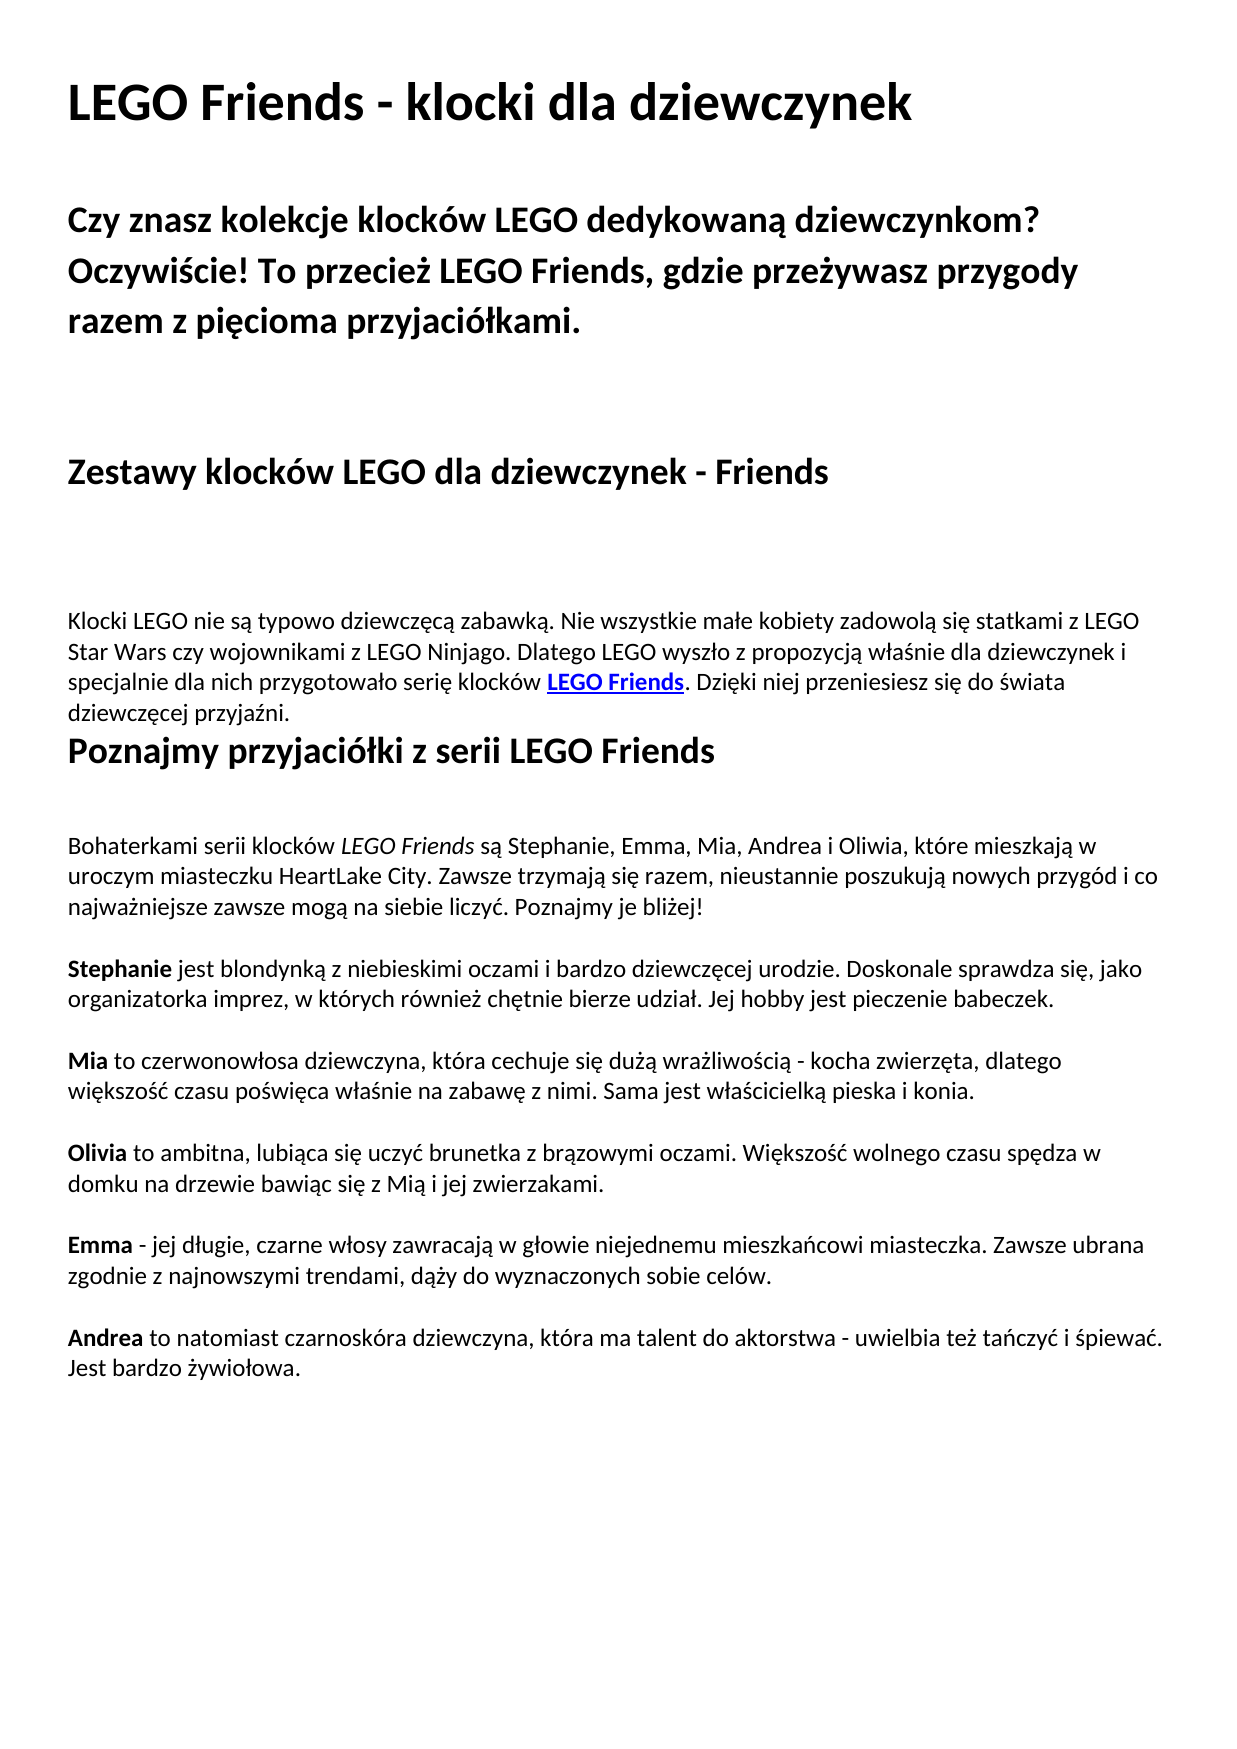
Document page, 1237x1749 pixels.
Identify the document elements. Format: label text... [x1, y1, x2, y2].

text LEGO Friends - klocki dla dziewczynek [68, 68, 1169, 134]
text Zestawy klocków LEGO dla dziewczynek - Friends [68, 448, 1169, 493]
text Andrea to natomiast czarnoskóra dziewczyna, która ma talent do aktorstwa - uwielbia też tańczyć i śpiewać. Jest bardzo żywiołowa. [68, 1322, 1169, 1383]
text Stephanie jest blondynką z niebieskimi oczami i bardzo dziewczęcej urodzie. Doskonale sprawdza się, jako organizatorka imprez, w których również chętnie bierze udział. Jej hobby jest pieczenie babeczek. [68, 953, 1169, 1014]
text Poznajmy przyjaciółki z serii LEGO Friends [68, 727, 1169, 773]
text Olivia to ambitna, lubiąca się uczyć brunetka z brązowymi oczami. Większość wolnego czasu spędza w domku na drzewie bawiąc się z Mią i jej zwierzakami. [68, 1137, 1169, 1198]
text Emma - jej długie, czarne włosy zawracają w głowie niejednemu mieszkańcowi miasteczka. Zawsze ubrana zgodnie z najnowszymi trendami, dąży do wyznaczonych sobie celów. [68, 1229, 1169, 1291]
text Klocki LEGO nie są typowo dziewczęcą zabawką. Nie wszystkie małe kobiety zadowolą się statkami z LEGO Star Wars czy wojownikami z LEGO Ninjago. Dlatego LEGO wyszło z propozycją właśnie dla dziewczynek i specjalnie dla nich przygotowało serię klocków LEGO Friends. Dzięki niej przeniesiesz się do świata dziewczęcej przyjaźni. [68, 605, 1169, 727]
text Mia to czerwonowłosa dziewczyna, która cechuje się dużą wrażliwością - kocha zwierzęta, dlatego większość czasu poświęca właśnie na zabawę z nimi. Sama jest właścicielką pieska i konia. [68, 1045, 1169, 1106]
text Czy znasz kolekcje klocków LEGO dedykowaną dziewczynkom? Oczywiście! To przecież LEGO Friends, gdzie przeżywasz przygody razem z pięcioma przyjaciółkami. [68, 196, 1169, 343]
text Bohaterkami serii klocków LEGO Friends są Stephanie, Emma, Mia, Andrea i Oliwia, które mieszkają w uroczym miasteczku HeartLake City. Zawsze trzymają się razem, nieustannie poszukują nowych przygód i co najważniejsze zawsze mogą na siebie liczyć. Poznajmy je bliżej! [68, 830, 1169, 921]
